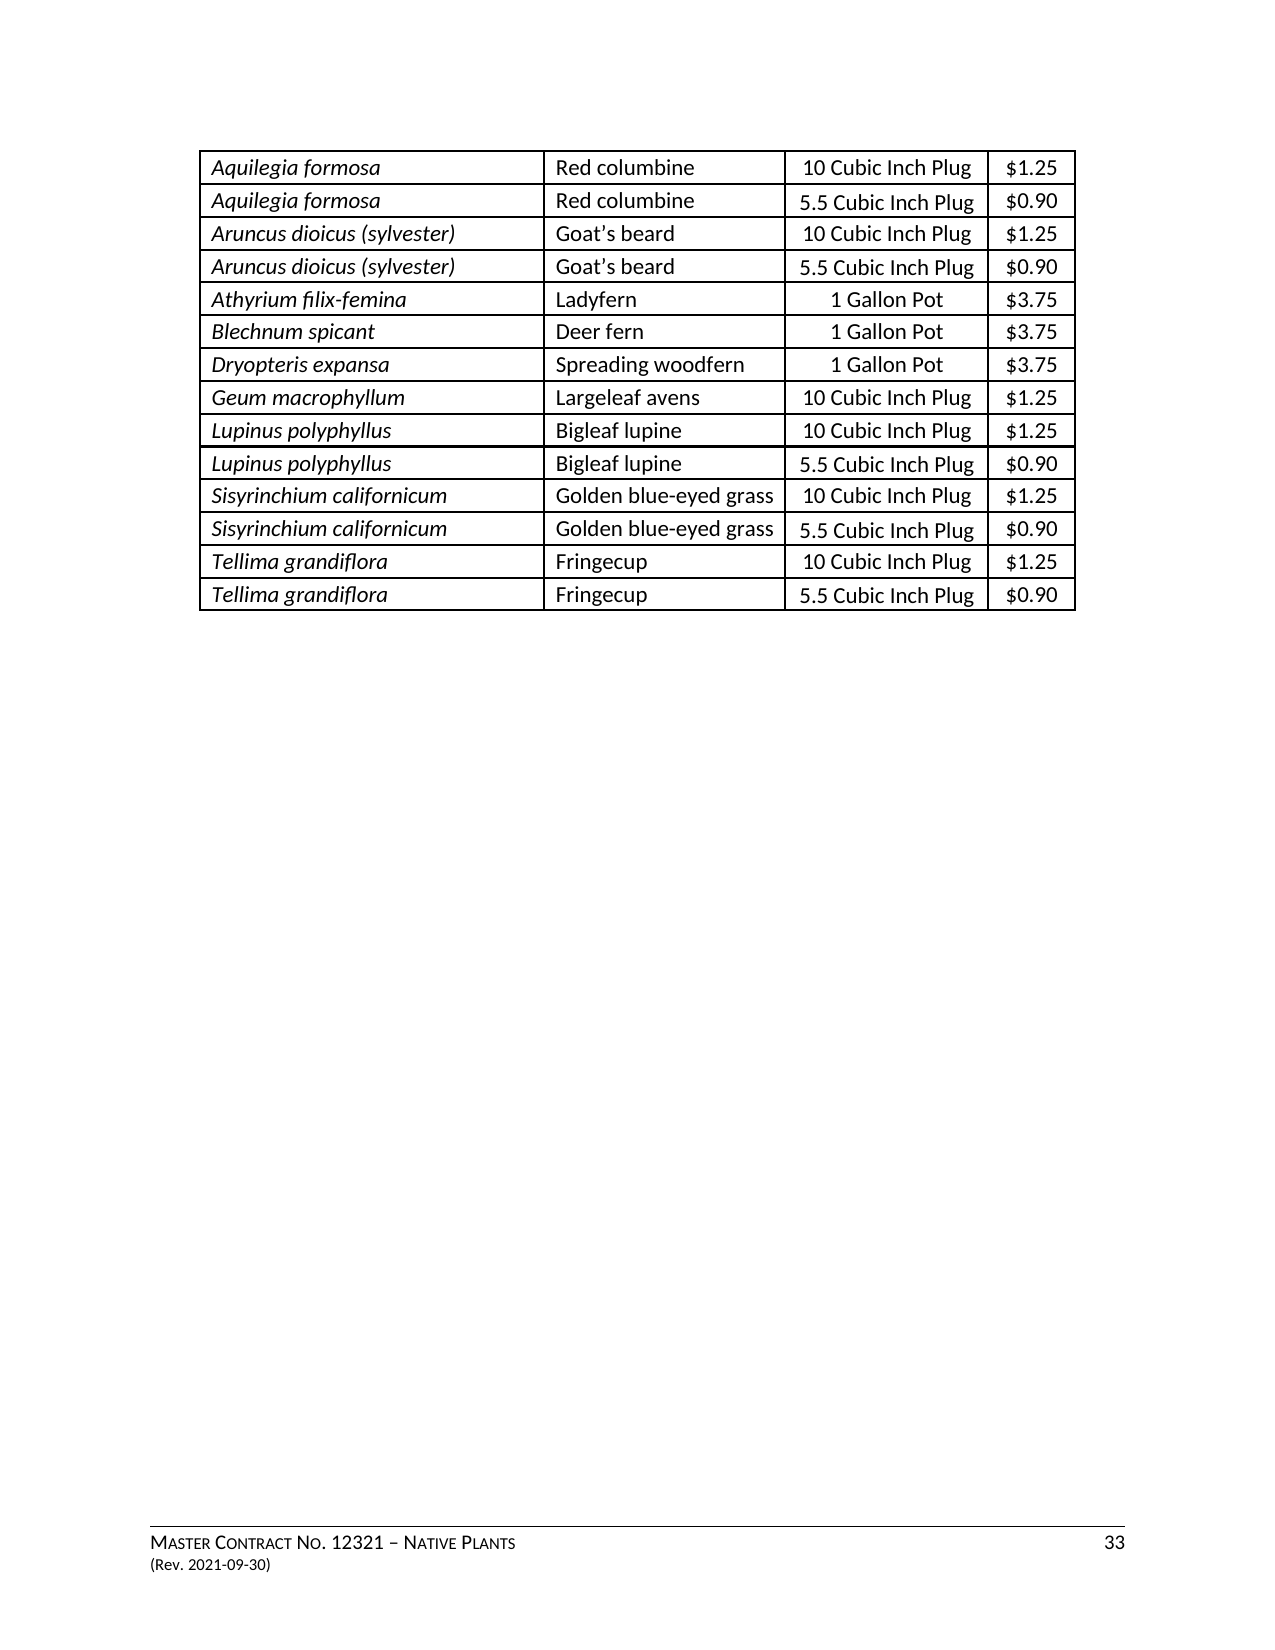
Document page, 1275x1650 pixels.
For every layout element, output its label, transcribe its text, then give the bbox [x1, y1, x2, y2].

table_cell Lupinus polyphyllus [201, 448, 543, 478]
table_cell Bigleaf lupine [545, 448, 784, 478]
table_cell Deer fern [545, 316, 784, 347]
table_cell $0.90 [989, 251, 1074, 281]
table_cell 10 Cubic Inch Plug [786, 382, 987, 412]
table_cell Lupinus polyphyllus [201, 415, 543, 445]
table_cell $3.75 [989, 283, 1074, 314]
table_cell Red columbine [545, 185, 784, 216]
table_cell 5.5 Cubic Inch Plug [786, 513, 987, 544]
table_cell $0.90 [989, 513, 1074, 544]
table_cell Aruncus dioicus (sylvester) [201, 218, 543, 248]
table_cell $1.25 [989, 218, 1074, 248]
table_cell Aquilegia formosa [201, 185, 543, 216]
table_cell Geum macrophyllum [201, 382, 543, 412]
table_cell Tellima grandiflora [201, 579, 543, 609]
table_cell Fringecup [545, 579, 784, 609]
table_cell Goat’s beard [545, 251, 784, 281]
table_cell $1.25 [989, 415, 1074, 445]
table_cell 1 Gallon Pot [786, 283, 987, 314]
table_cell $1.25 [989, 480, 1074, 511]
table_cell Aruncus dioicus (sylvester) [201, 251, 543, 281]
table_cell 5.5 Cubic Inch Plug [786, 448, 987, 478]
table_cell $1.25 [989, 382, 1074, 412]
table_cell 1 Gallon Pot [786, 349, 987, 380]
table_cell $0.90 [989, 185, 1074, 216]
table_cell 5.5 Cubic Inch Plug [786, 251, 987, 281]
table_cell Fringecup [545, 546, 784, 577]
table_cell 5.5 Cubic Inch Plug [786, 579, 987, 609]
table_cell 10 Cubic Inch Plug [786, 546, 987, 577]
table_cell Goat’s beard [545, 218, 784, 248]
table_cell $0.90 [989, 448, 1074, 478]
table_cell Athyrium filix-femina [201, 283, 543, 314]
table_cell 1 Gallon Pot [786, 316, 987, 347]
table_cell 10 Cubic Inch Plug [786, 480, 987, 511]
table_cell Dryopteris expansa [201, 349, 543, 380]
table_cell $0.90 [989, 579, 1074, 609]
table_cell Largeleaf avens [545, 382, 784, 412]
table_cell Bigleaf lupine [545, 415, 784, 445]
table_cell $3.75 [989, 316, 1074, 347]
table_cell $3.75 [989, 349, 1074, 380]
table_cell Tellima grandiflora [201, 546, 543, 577]
table_cell Golden blue-eyed grass [545, 480, 784, 511]
table_cell $1.25 [989, 546, 1074, 577]
table_cell Ladyfern [545, 283, 784, 314]
table_cell $1.25 [989, 152, 1074, 183]
table_cell 10 Cubic Inch Plug [786, 152, 987, 183]
table_cell 10 Cubic Inch Plug [786, 218, 987, 248]
table_cell Golden blue-eyed grass [545, 513, 784, 544]
table_cell Sisyrinchium californicum [201, 513, 543, 544]
table_cell Spreading woodfern [545, 349, 784, 380]
table_cell Red columbine [545, 152, 784, 183]
table_cell Aquilegia formosa [201, 152, 543, 183]
table_cell 5.5 Cubic Inch Plug [786, 185, 987, 216]
table_cell 10 Cubic Inch Plug [786, 415, 987, 445]
table_cell Blechnum spicant [201, 316, 543, 347]
table_cell Sisyrinchium californicum [201, 480, 543, 511]
